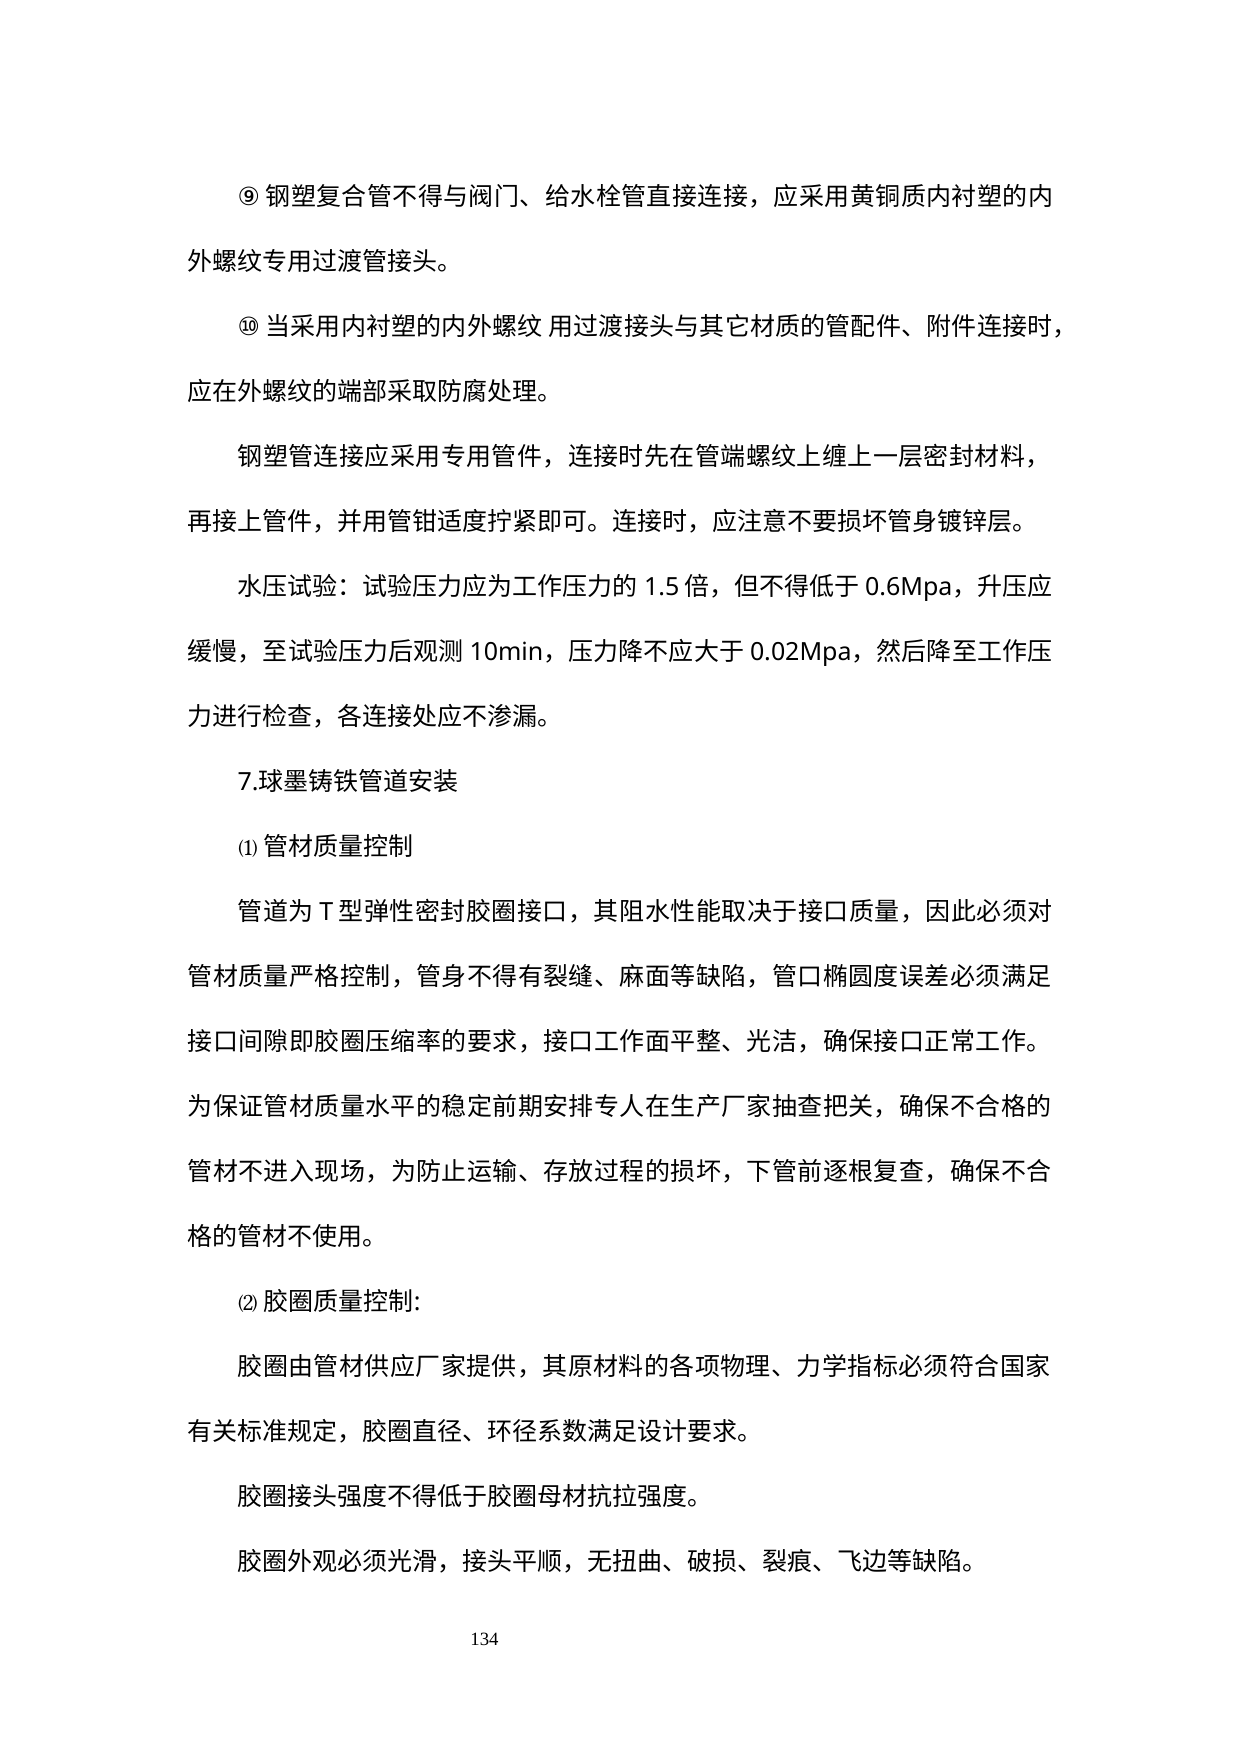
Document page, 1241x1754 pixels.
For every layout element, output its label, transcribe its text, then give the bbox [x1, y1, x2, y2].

text ⑴管材质量控制 [187, 812, 1053, 877]
text 胶圈外观必须光滑，接头平顺，无扭曲、破损、裂痕、飞边等缺陷。 [187, 1527, 1053, 1592]
text 水压试验：试验压力应为工作压力的1.5倍，但不得低于0.6Mpa，升压应缓慢，至试验压力后观测10min，压力降不应大于0.02Mpa，然后降至工作压力进行检查，各连接处应不渗漏。 [187, 552, 1053, 747]
text ⑩当采用内衬塑的内外螺纹 用过渡接头与其它材质的管配件、附件连接时，应在外螺纹的端部采取防腐处理。 [187, 292, 1053, 422]
text 胶圈由管材供应厂家提供，其原材料的各项物理、力学指标必须符合国家有关标准规定，胶圈直径、环径系数满足设计要求。 [187, 1332, 1053, 1462]
text ⑵胶圈质量控制: [187, 1267, 1053, 1332]
text 7.球墨铸铁管道安装 [187, 747, 1053, 812]
text ⑨钢塑复合管不得与阀门、给水栓管直接连接，应采用黄铜质内衬塑的内外螺纹专用过渡管接头。 [187, 162, 1053, 292]
text 胶圈接头强度不得低于胶圈母材抗拉强度。 [187, 1462, 1053, 1527]
text 管道为T型弹性密封胶圈接口，其阻水性能取决于接口质量，因此必须对管材质量严格控制，管身不得有裂缝、麻面等缺陷，管口椭圆度误差必须满足接口间隙即胶圈压缩率的要求，接口工作面平整、光洁，确保接口正常工作。为保证管材质量水平的稳定前期安排专人在生产厂家抽查把关，确保不合格的管材不进入现场，为防止运输、存放过程的损坏，下管前逐根复查，确保不合格的管材不使用。 [187, 877, 1053, 1267]
text 钢塑管连接应采用专用管件，连接时先在管端螺纹上缠上一层密封材料，再接上管件，并用管钳适度拧紧即可。连接时，应注意不要损坏管身镀锌层。 [187, 422, 1053, 552]
